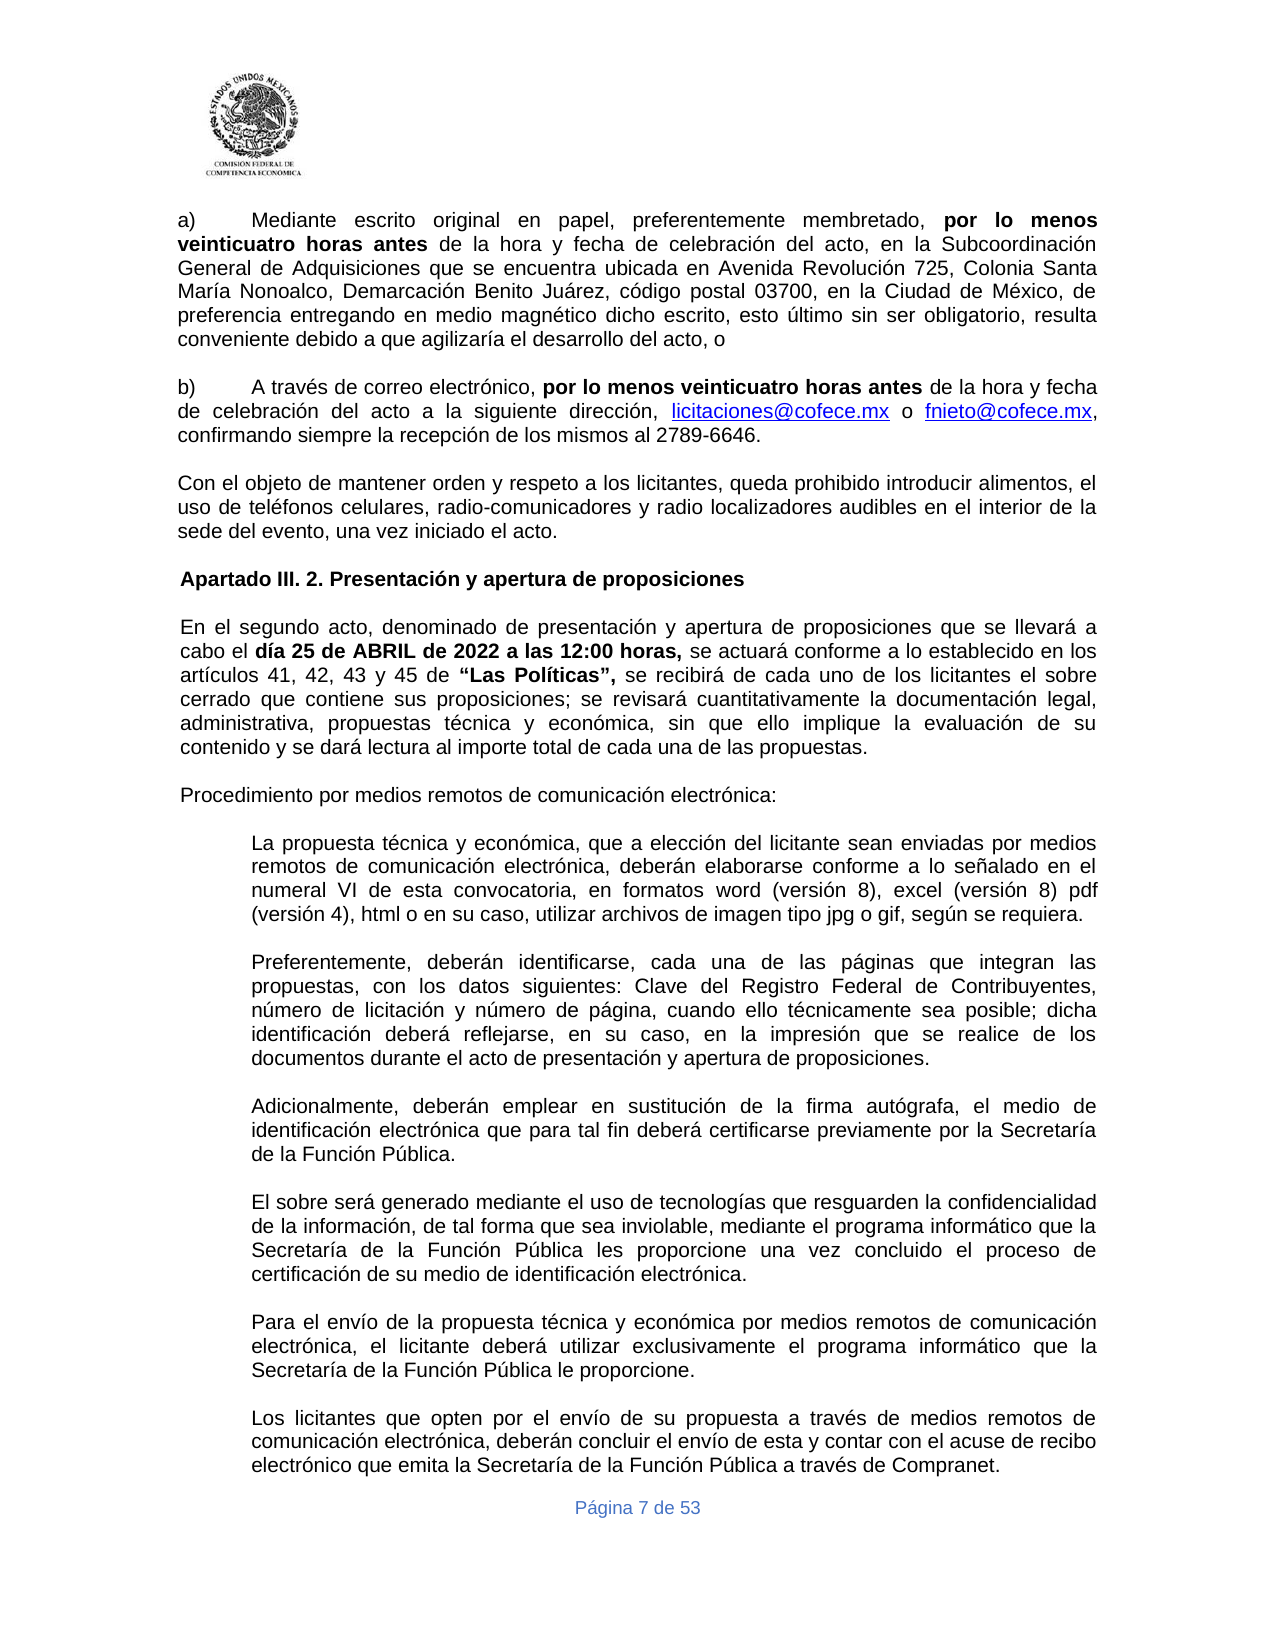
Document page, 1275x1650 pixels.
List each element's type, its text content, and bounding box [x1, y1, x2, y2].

text Para el envío de la propuesta técnica y económica por medios remotos de comunicación electrónica, el licitante deberá utilizar exclusivamente el programa informático que la Secretaría de la Función Pública le proporcione. [251, 1309, 1098, 1381]
text Adicionalmente, deberán emplear en sustitución de la firma autógrafa, el medio de identificación electrónica que para tal fin deberá certificarse previamente por la Secretaría de la Función Pública. [251, 1094, 1098, 1166]
text Procedimiento por medios remotos de comunicación electrónica: [180, 782, 1098, 806]
text En el segundo acto, denominado de presentación y apertura de proposiciones que se llevará a cabo el día 25 de ABRIL de 2022 a las 12:00 horas, se actuará conforme a lo establecido en los artículos 41, 42, 43 y 45 de “Las Políticas”, se recibirá de cada uno de los licitantes el sobre cerrado que contiene sus proposiciones; se revisará cuantitativamente la documentación legal, administrativa, propuestas técnica y económica, sin que ello implique la evaluación de su contenido y se dará lectura al importe total de cada una de las propuestas. [180, 615, 1098, 758]
text b) A través de correo electrónico, por lo menos veinticuatro horas antes de la hora y fecha de celebración del acto a la siguiente dirección, licitaciones@cofece.mx o fnieto@cofece.mx, confirmando siempre la recepción de los mismos al 2789-6646. [177, 375, 1098, 447]
text Los licitantes que opten por el envío de su propuesta a través de medios remotos de comunicación electrónica, deberán concluir el envío de esta y contar con el acuse de recibo electrónico que emita la Secretaría de la Función Pública a través de Compranet. [251, 1405, 1098, 1477]
text Preferentemente, deberán identificarse, cada una de las páginas que integran las propuestas, con los datos siguientes: Clave del Registro Federal de Contribuyentes, número de licitación y número de página, cuando ello técnicamente sea posible; dicha identificación deberá reflejarse, en su caso, en la impresión que se realice de los documentos durante el acto de presentación y apertura de proposiciones. [251, 950, 1098, 1070]
text a) Mediante escrito original en papel, preferentemente membretado, por lo menos veinticuatro horas antes de la hora y fecha de celebración del acto, en la Subcoordinación General de Adquisiciones que se encuentra ubicada en Avenida Revolución 725, Colonia Santa María Nonoalco, Demarcación Benito Juárez, código postal 03700, en la Ciudad de México, de preferencia entregando en medio magnético dicho escrito, esto último sin ser obligatorio, resulta conveniente debido a que agilizaría el desarrollo del acto, o [177, 207, 1098, 351]
text La propuesta técnica y económica, que a elección del licitante sean enviadas por medios remotos de comunicación electrónica, deberán elaborarse conforme a lo señalado en el numeral VI de esta convocatoria, en formatos word (versión 8), excel (versión 8) pdf (versión 4), html o en su caso, utilizar archivos de imagen tipo jpg o gif, según se requiera. [251, 830, 1098, 926]
text Con el objeto de mantener orden y respeto a los licitantes, queda prohibido introducir alimentos, el uso de teléfonos celulares, radio-comunicadores y radio localizadores audibles en el interior de la sede del evento, una vez iniciado el acto. [177, 471, 1098, 543]
picture [188, 73, 322, 179]
text Apartado III. 2. Presentación y apertura de proposiciones [180, 567, 1098, 591]
text El sobre será generado mediante el uso de tecnologías que resguarden la confidencialidad de la información, de tal forma que sea inviolable, mediante el programa informático que la Secretaría de la Función Pública les proporcione una vez concluido el proceso de certificación de su medio de identificación electrónica. [251, 1190, 1098, 1286]
